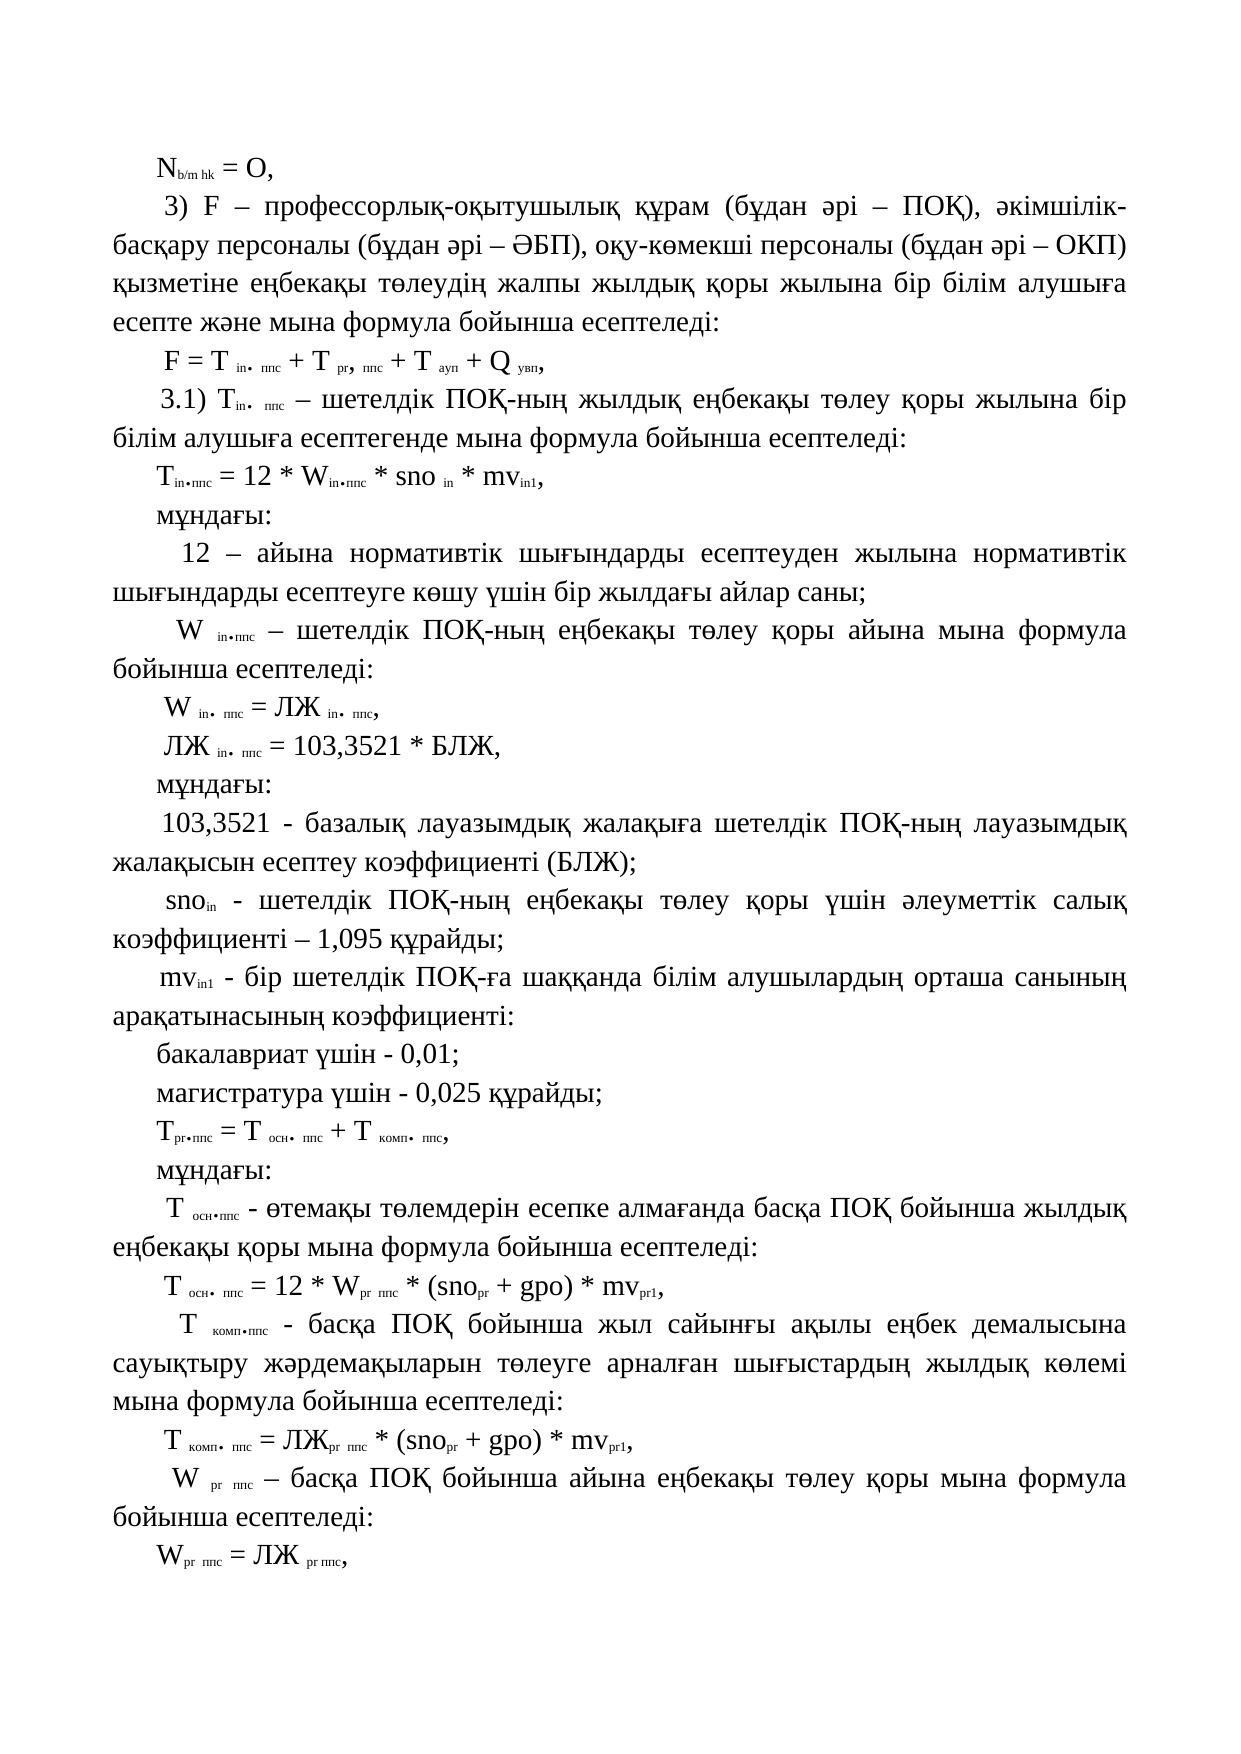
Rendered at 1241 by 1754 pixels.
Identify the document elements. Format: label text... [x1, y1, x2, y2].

text мұндағы: [112, 1152, 1128, 1186]
text Nb/m hk = O, [112, 150, 1128, 183]
text бакалавриат үшін - 0,01; [112, 1036, 1128, 1070]
text Тpr.ппс = Т осн. ппс + Т комп. ппс, [112, 1113, 1128, 1147]
text W in. ппс = ЛЖ in. ппс, [112, 689, 1128, 723]
text 3.1) Тin. ппс – шетелдік ПОҚ-ның жылдық еңбекақы төлеу қоры жылына бір білім алушыға есептегенде мына формула бойынша есептеледі: [112, 381, 1128, 453]
text Тin.ппс = 12 * Win.ппс * sno in * mvin1, [112, 458, 1128, 492]
text Т комп. ппс = ЛЖpr ппс * (snopr + gpo) * mvpr1, [112, 1422, 1128, 1455]
text W in.ппс – шетелдік ПОҚ-ның еңбекақы төлеу қоры айына мына формула бойынша есептеледі: [112, 612, 1128, 684]
text Т осн. ппс = 12 * Wpr ппс * (snopr + gpo) * mvpr1, [112, 1268, 1128, 1301]
text мұндағы: [112, 497, 1128, 530]
text 12 – айына нормативтік шығындарды есептеуден жылына нормативтік шығындарды есептеуге көшу үшін бір жылдағы айлар саны; [112, 535, 1128, 607]
text мұндағы: [112, 767, 1128, 800]
text mvin1 - бір шетелдік ПОҚ-ға шаққанда білім алушылардың орташа санының арақатынасының коэффициенті: [112, 959, 1128, 1031]
text F = Т in. ппс + T pr, ппс + Т ауп + Q увп, [112, 343, 1128, 376]
text Т осн.ппс - өтемақы төлемдерін есепке алмағанда басқа ПОҚ бойынша жылдық еңбекақы қоры мына формула бойынша есептеледі: [112, 1191, 1128, 1263]
text 103,3521 - базалық лауазымдық жалақыға шетелдік ПОҚ-ның лауазымдық жалақысын есептеу коэффициенті (БЛЖ); [112, 805, 1128, 877]
text Wpr ппс = ЛЖ pr ппс, [112, 1537, 1128, 1571]
text 3) F – профессорлық-оқытушылық құрам (бұдан әрі – ПОҚ), әкімшілік-басқару персоналы (бұдан әрі – ӘБП), оқу-көмекші персоналы (бұдан әрі – ОКП) қызметіне еңбекақы төлеудің жалпы жылдық қоры жылына бір білім алушыға есепте және мына формула бойынша есептеледі: [112, 188, 1128, 338]
text магистратура үшін - 0,025 құрайды; [112, 1075, 1128, 1108]
text snoin - шетелдік ПОҚ-ның еңбекақы төлеу қоры үшін әлеуметтік салық коэффициенті – 1,095 құрайды; [112, 882, 1128, 954]
text ЛЖ in. ппс = 103,3521 * БЛЖ, [112, 728, 1128, 762]
text W pr ппс – басқа ПОҚ бойынша айына еңбекақы төлеу қоры мына формула бойынша есептеледі: [112, 1460, 1128, 1532]
text Т комп.ппс - басқа ПОҚ бойынша жыл сайынғы ақылы еңбек демалысына сауықтыру жәрдемақыларын төлеуге арналған шығыстардың жылдық көлемі мына формула бойынша есептеледі: [112, 1306, 1128, 1417]
